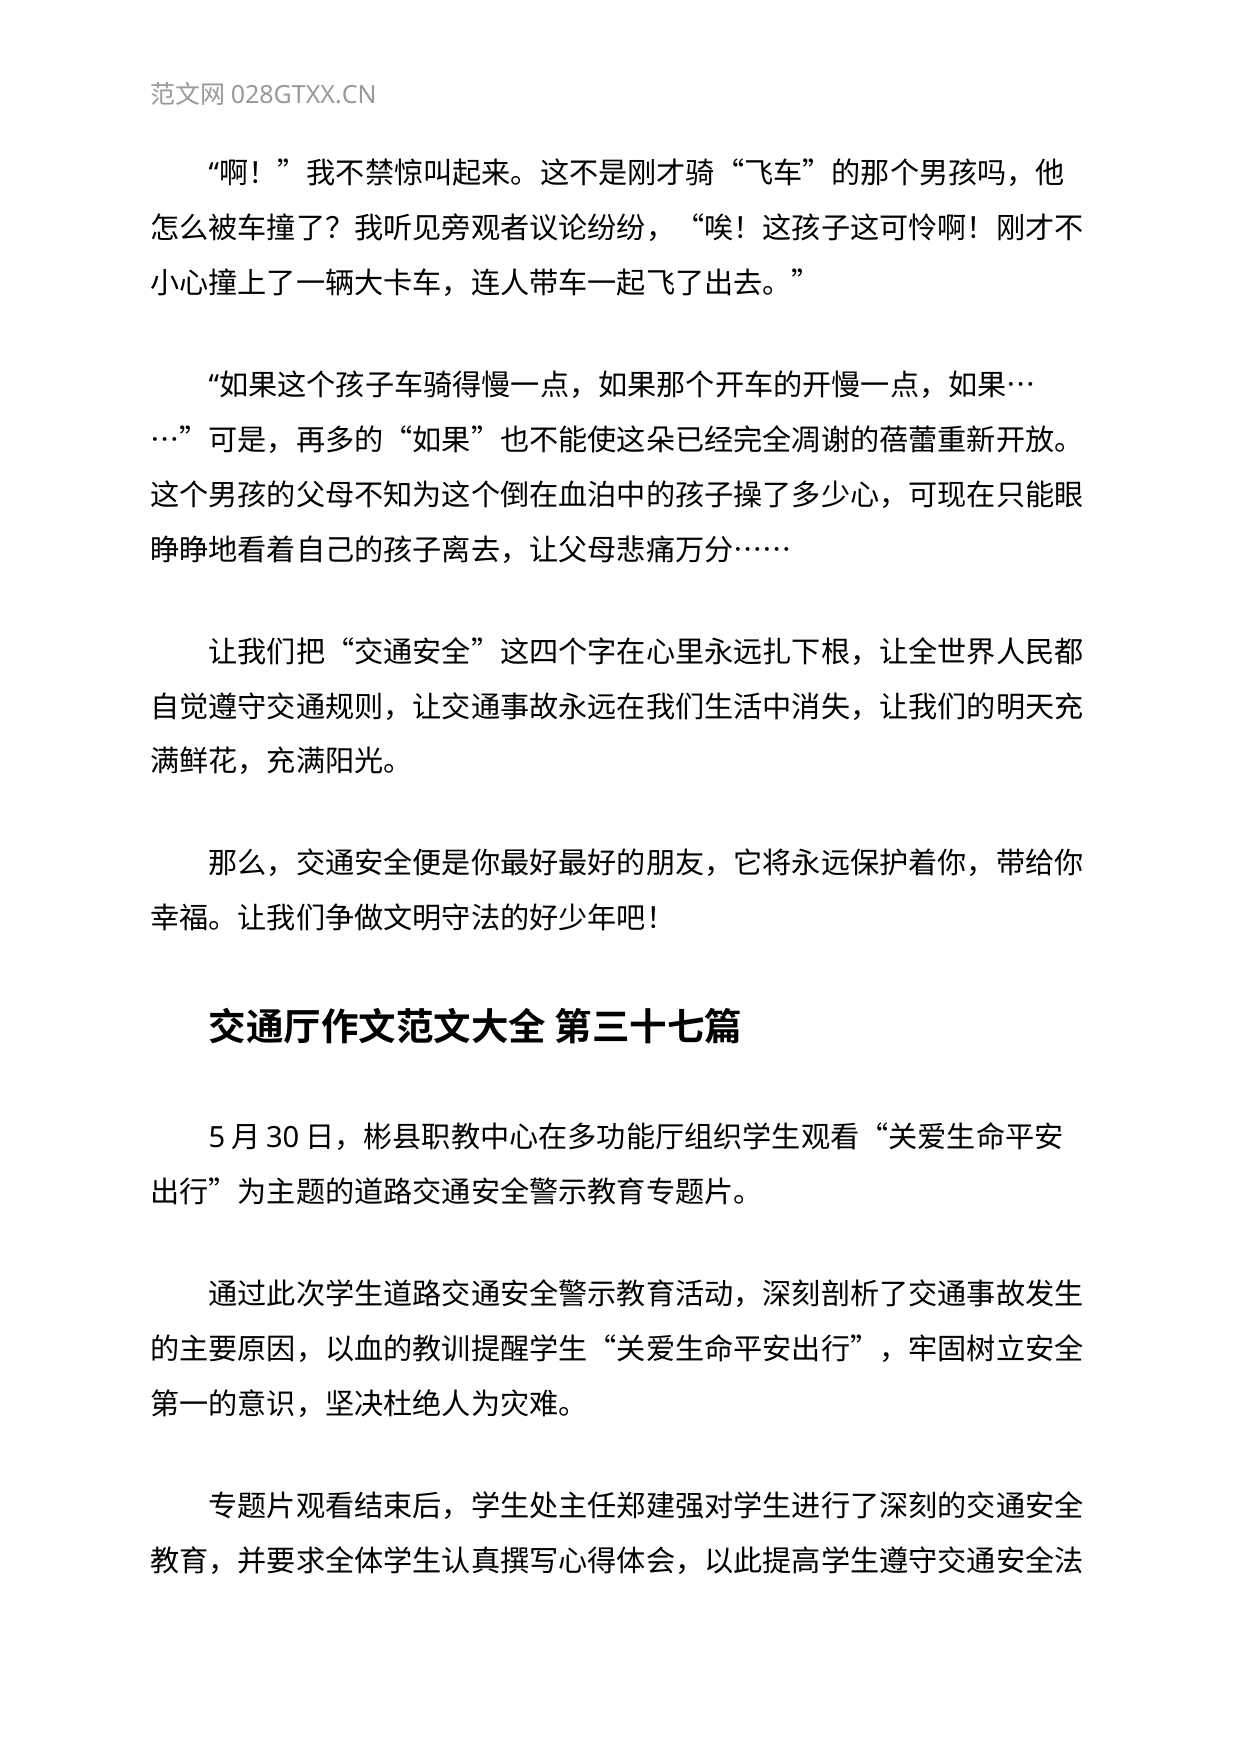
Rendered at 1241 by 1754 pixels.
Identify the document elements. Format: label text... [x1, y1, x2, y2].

text 让我们把“交通安全”这四个字在心里永远扎下根，让全世界人民都自觉遵守交通规则，让交通事故永远在我们生活中消失，让我们的明天充满鲜花，充满阳光。 [150, 628, 1090, 780]
text 5月30日，彬县职教中心在多功能厅组织学生观看“关爱生命平安出行”为主题的道路交通安全警示教育专题片。 [150, 1114, 1090, 1211]
text 那么，交通安全便是你最好最好的朋友，它将永远保护着你，带给你幸福。让我们争做文明守法的好少年吧！ [150, 840, 1090, 937]
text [150, 1482, 1090, 1579]
text “啊！”我不禁惊叫起来。这不是刚才骑“飞车”的那个男孩吗，他怎么被车撞了？我听见旁观者议论纷纷，“唉！这孩子这可怜啊！刚才不小心撞上了一辆大卡车，连人带车一起飞了出去。” [150, 150, 1090, 302]
text “如果这个孩子车骑得慢一点，如果那个开车的开慢一点，如果……”可是，再多的“如果”也不能使这朵已经完全凋谢的蓓蕾重新开放。这个男孩的父母不知为这个倒在血泊中的孩子操了多少心，可现在只能眼睁睁地看着自己的孩子离去，让父母悲痛万分…… [150, 362, 1090, 569]
text 通过此次学生道路交通安全警示教育活动，深刻剖析了交通事故发生的主要原因，以血的教训提醒学生“关爱生命平安出行”，牢固树立安全第一的意识，坚决杜绝人为灾难。 [150, 1271, 1090, 1423]
text 交通厅作文范文大全 第三十七篇 [150, 996, 1090, 1051]
